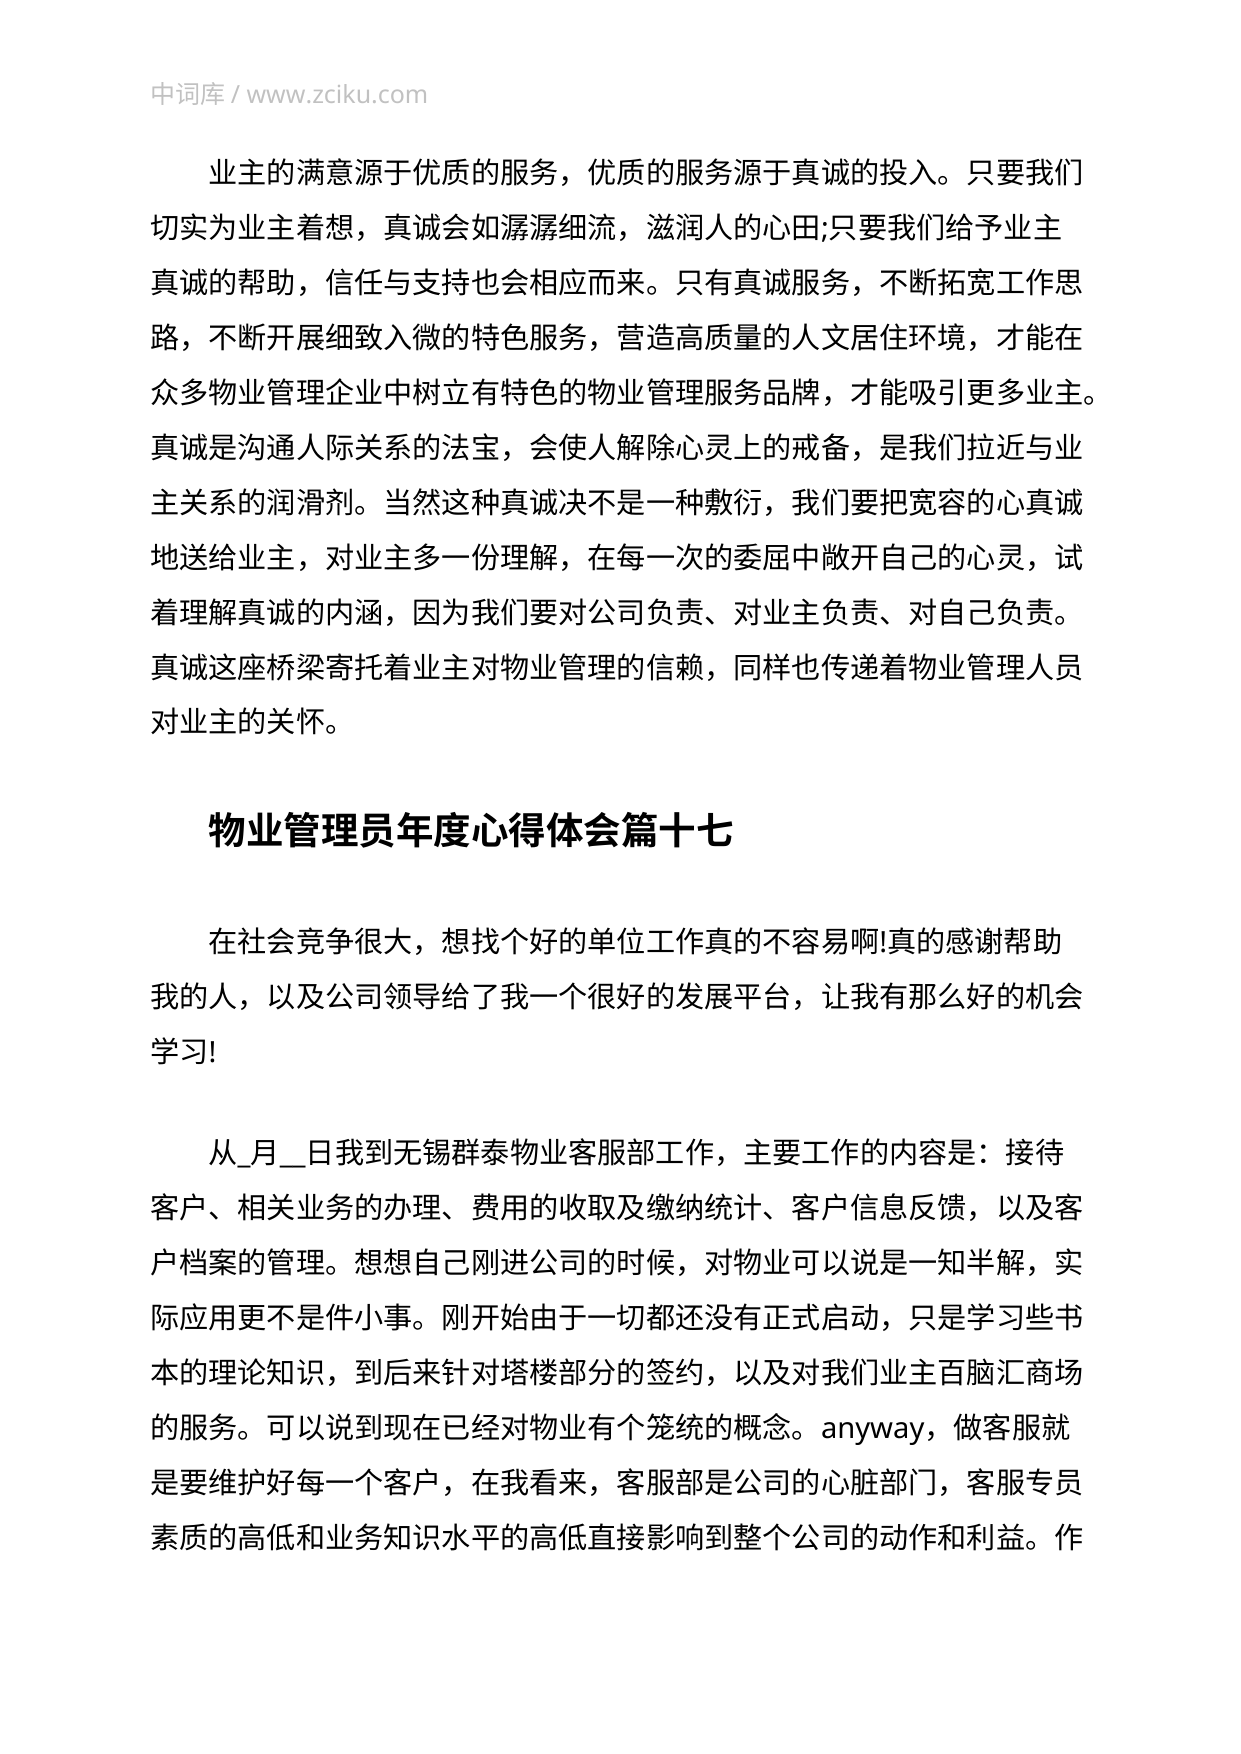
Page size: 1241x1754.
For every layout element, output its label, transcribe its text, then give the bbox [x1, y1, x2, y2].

text 在社会竞争很大，想找个好的单位工作真的不容易啊!真的感谢帮助我的人，以及公司领导给了我一个很好的发展平台，让我有那么好的机会学习! [150, 918, 1090, 1071]
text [150, 1130, 1090, 1557]
text 物业管理员年度心得体会篇十七 [150, 801, 1090, 855]
text 业主的满意源于优质的服务，优质的服务源于真诚的投入。只要我们切实为业主着想，真诚会如潺潺细流，滋润人的心田;只要我们给予业主真诚的帮助，信任与支持也会相应而来。只有真诚服务，不断拓宽工作思路，不断开展细致入微的特色服务，营造高质量的人文居住环境，才能在众多物业管理企业中树立有特色的物业管理服务品牌，才能吸引更多业主。真诚是沟通人际关系的法宝，会使人解除心灵上的戒备，是我们拉近与业主关系的润滑剂。当然这种真诚决不是一种敷衍，我们要把宽容的心真诚地送给业主，对业主多一份理解，在每一次的委屈中敞开自己的心灵，试着理解真诚的内涵，因为我们要对公司负责、对业主负责、对自己负责。真诚这座桥梁寄托着业主对物业管理的信赖，同样也传递着物业管理人员对业主的关怀。 [150, 150, 1090, 741]
